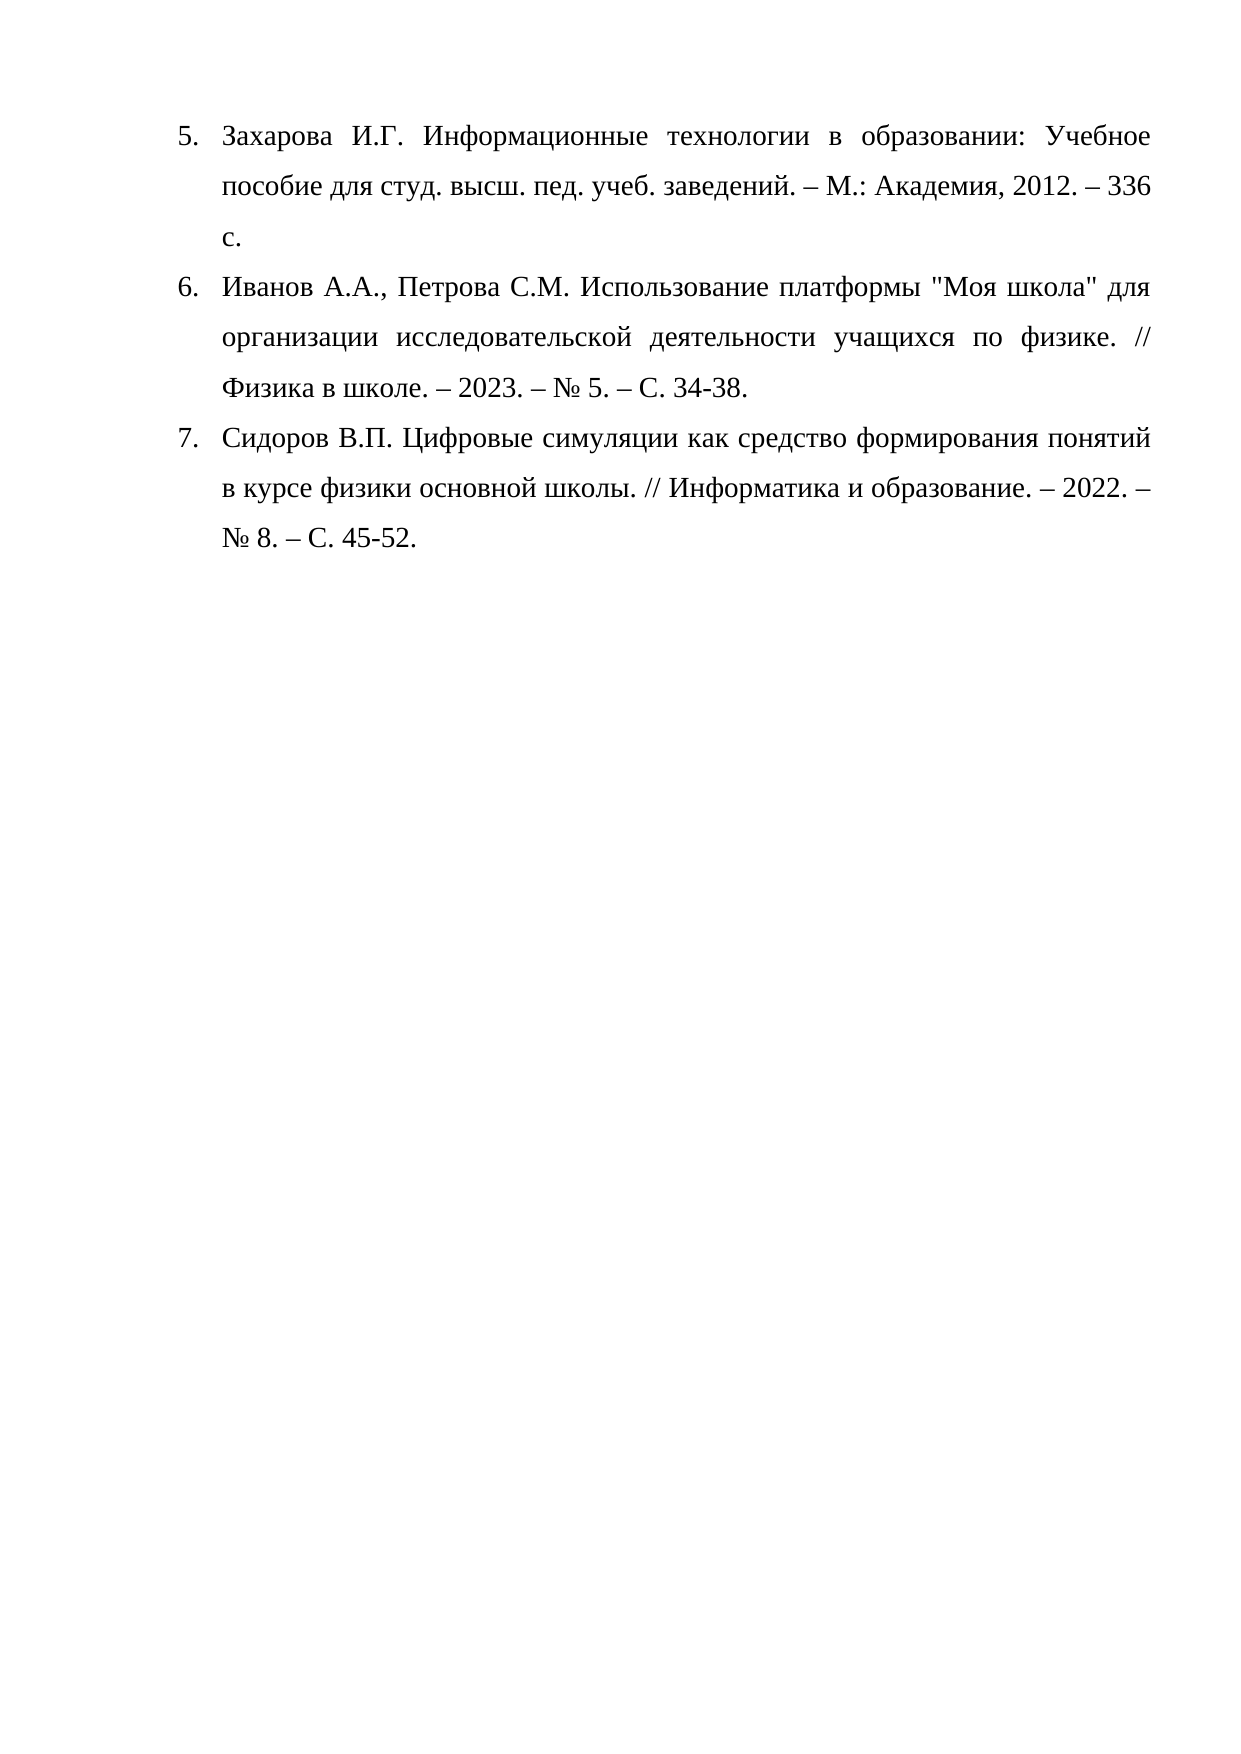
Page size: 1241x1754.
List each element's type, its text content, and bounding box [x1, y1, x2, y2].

list Иванов А.А., Петрова С.М. Использование платформы "Моя школа" для организации исследовательской деятельности учащихся по физике. // Физика в школе. – 2023. – № 5. – С. 34-38. [177, 269, 1152, 403]
list Сидоров В.П. Цифровые симуляции как средство формирования понятий в курсе физики основной школы. // Информатика и образование. – 2022. – № 8. – С. 45-52. [177, 420, 1152, 554]
list Захарова И.Г. Информационные технологии в образовании: Учебное пособие для студ. высш. пед. учеб. заведений. – М.: Академия, 2012. – 336 с. [177, 118, 1152, 252]
